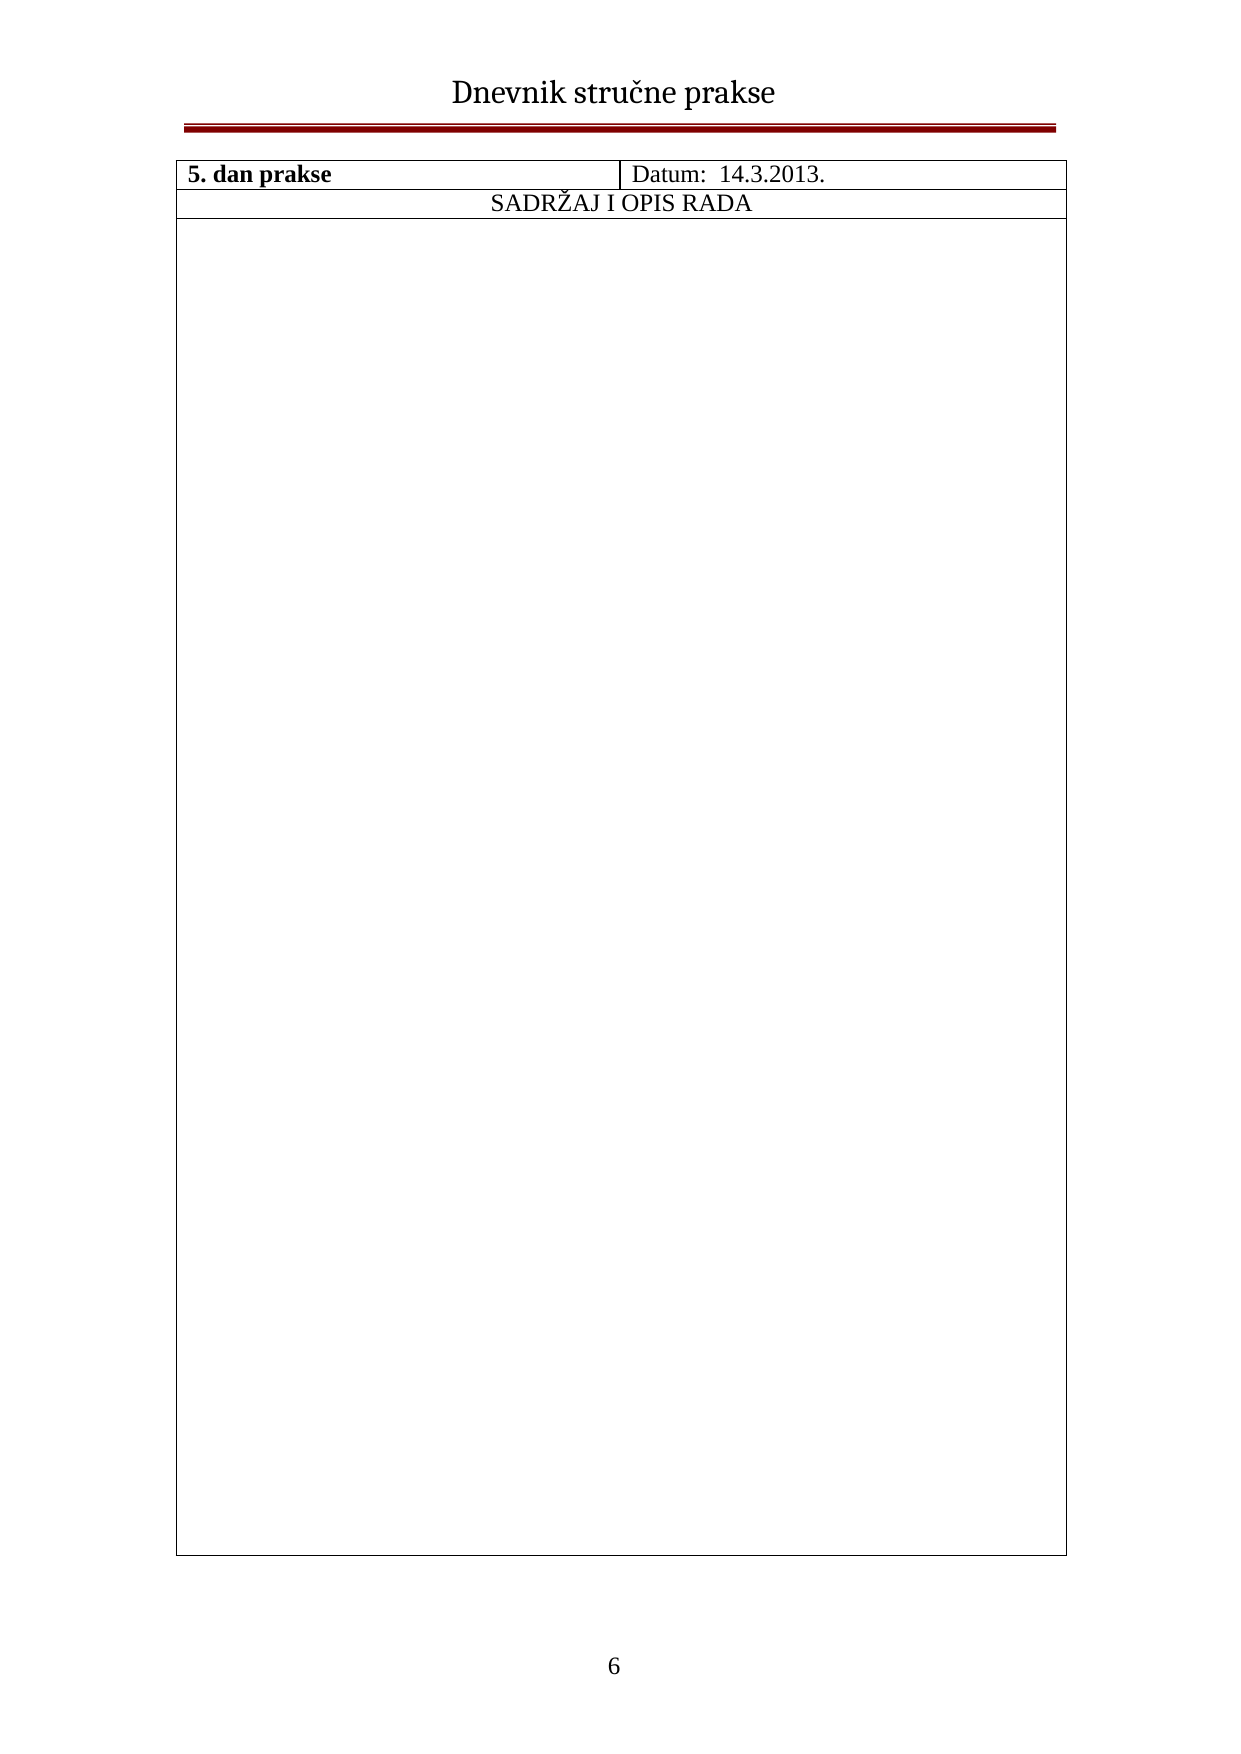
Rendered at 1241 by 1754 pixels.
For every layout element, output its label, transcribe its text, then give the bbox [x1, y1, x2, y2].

table_cell SADRŽAJ I OPIS RADA [177, 190, 1066, 218]
table_cell [177, 219, 1066, 1555]
table_header Datum: 14.3.2013. [621, 161, 1066, 189]
table_header 5. dan prakse [177, 161, 619, 189]
